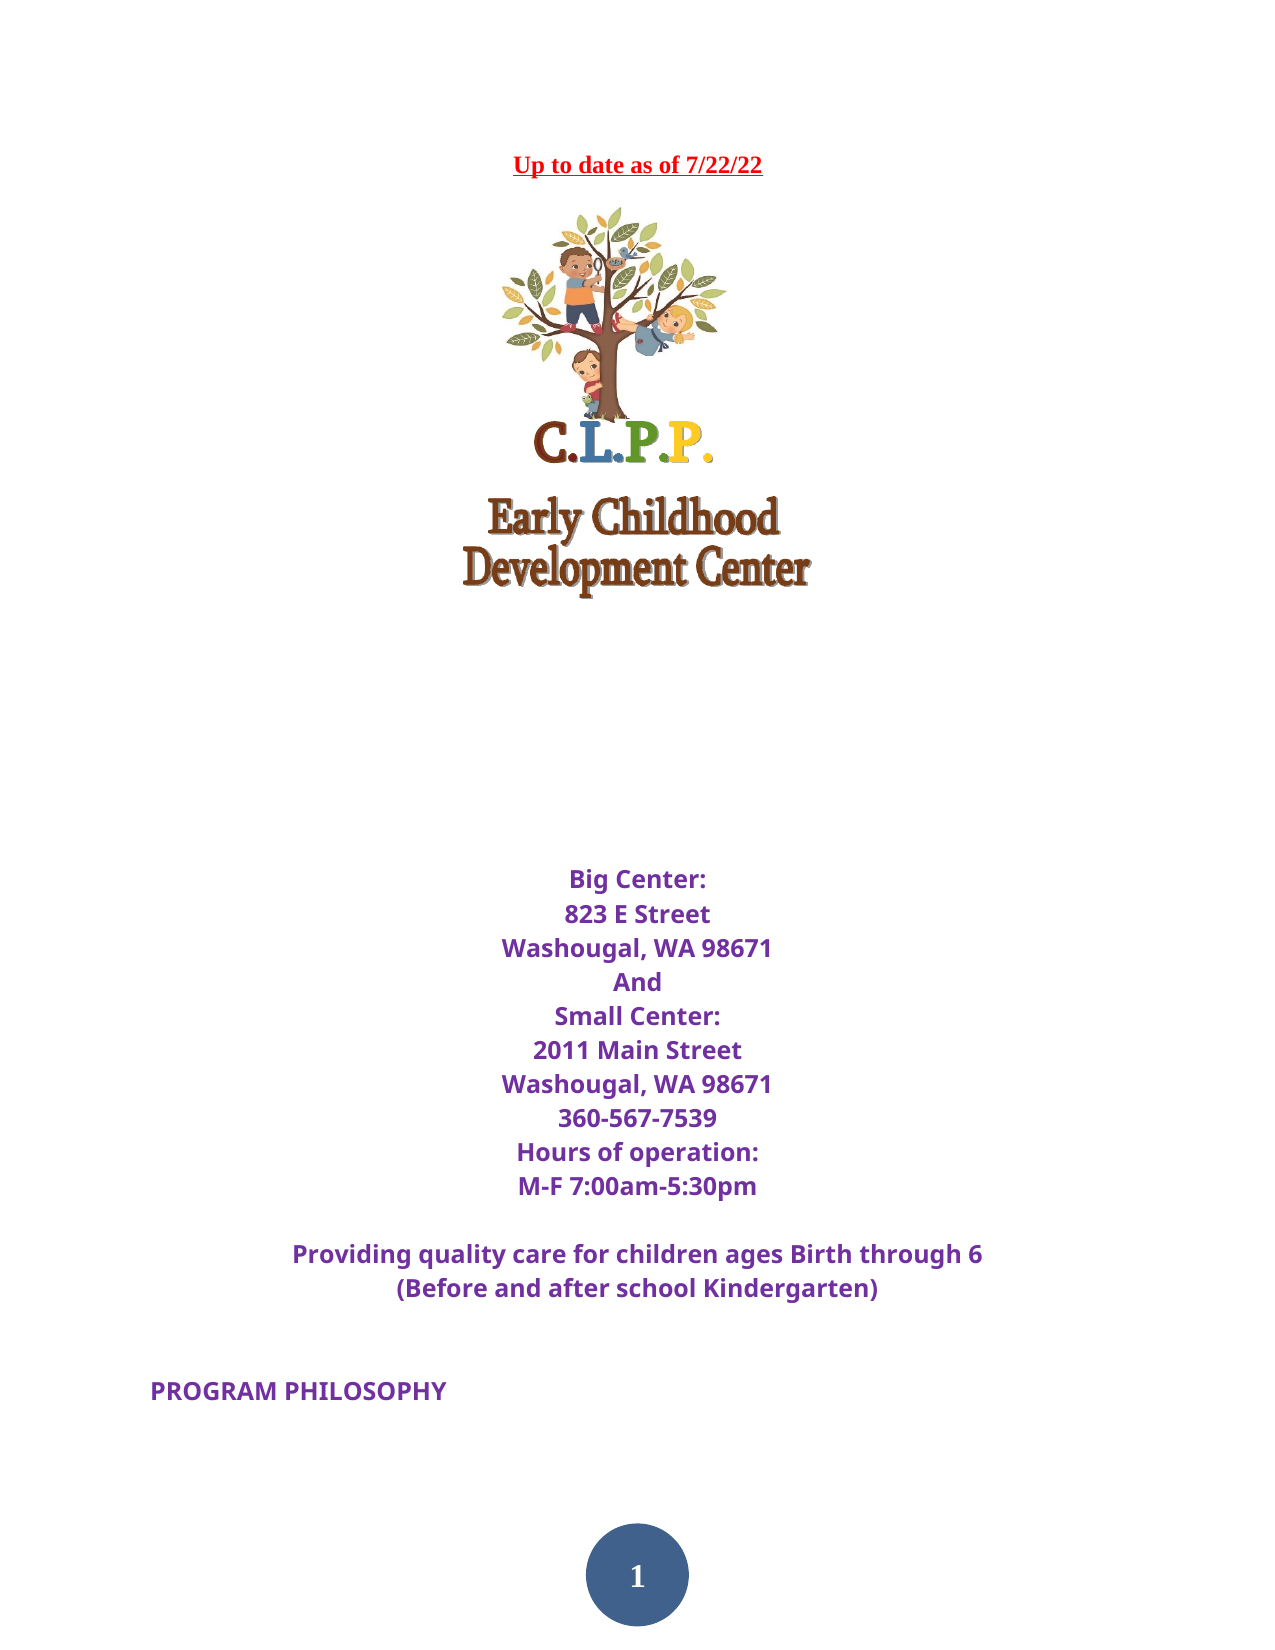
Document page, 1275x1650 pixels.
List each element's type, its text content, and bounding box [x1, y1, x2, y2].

text Providing quality care for children ages Birth through 6 [150, 1237, 1125, 1271]
text Big Center: [150, 862, 1125, 896]
text 360-567-7539 [150, 1101, 1125, 1135]
text Small Center: [150, 998, 1125, 1032]
text 823 E Street [150, 896, 1125, 930]
text And [150, 964, 1125, 998]
picture [502, 207, 857, 463]
picture [683, 428, 691, 440]
picture [536, 454, 547, 463]
text Washougal, WA 98671 [150, 930, 1125, 964]
text Up to date as of 7/22/22 [150, 150, 1125, 179]
text 2011 Main Street [150, 1032, 1125, 1067]
picture [640, 428, 648, 440]
text Washougal, WA 98671 [150, 1067, 1125, 1101]
text M-F 7:00am-5:30pm [150, 1169, 1125, 1203]
text Hours of operation: [150, 1135, 1125, 1169]
text (Before and after school Kindergarten) [150, 1271, 1125, 1305]
picture [463, 496, 812, 599]
text PROGRAM PHILOSOPHY [150, 1373, 1125, 1407]
